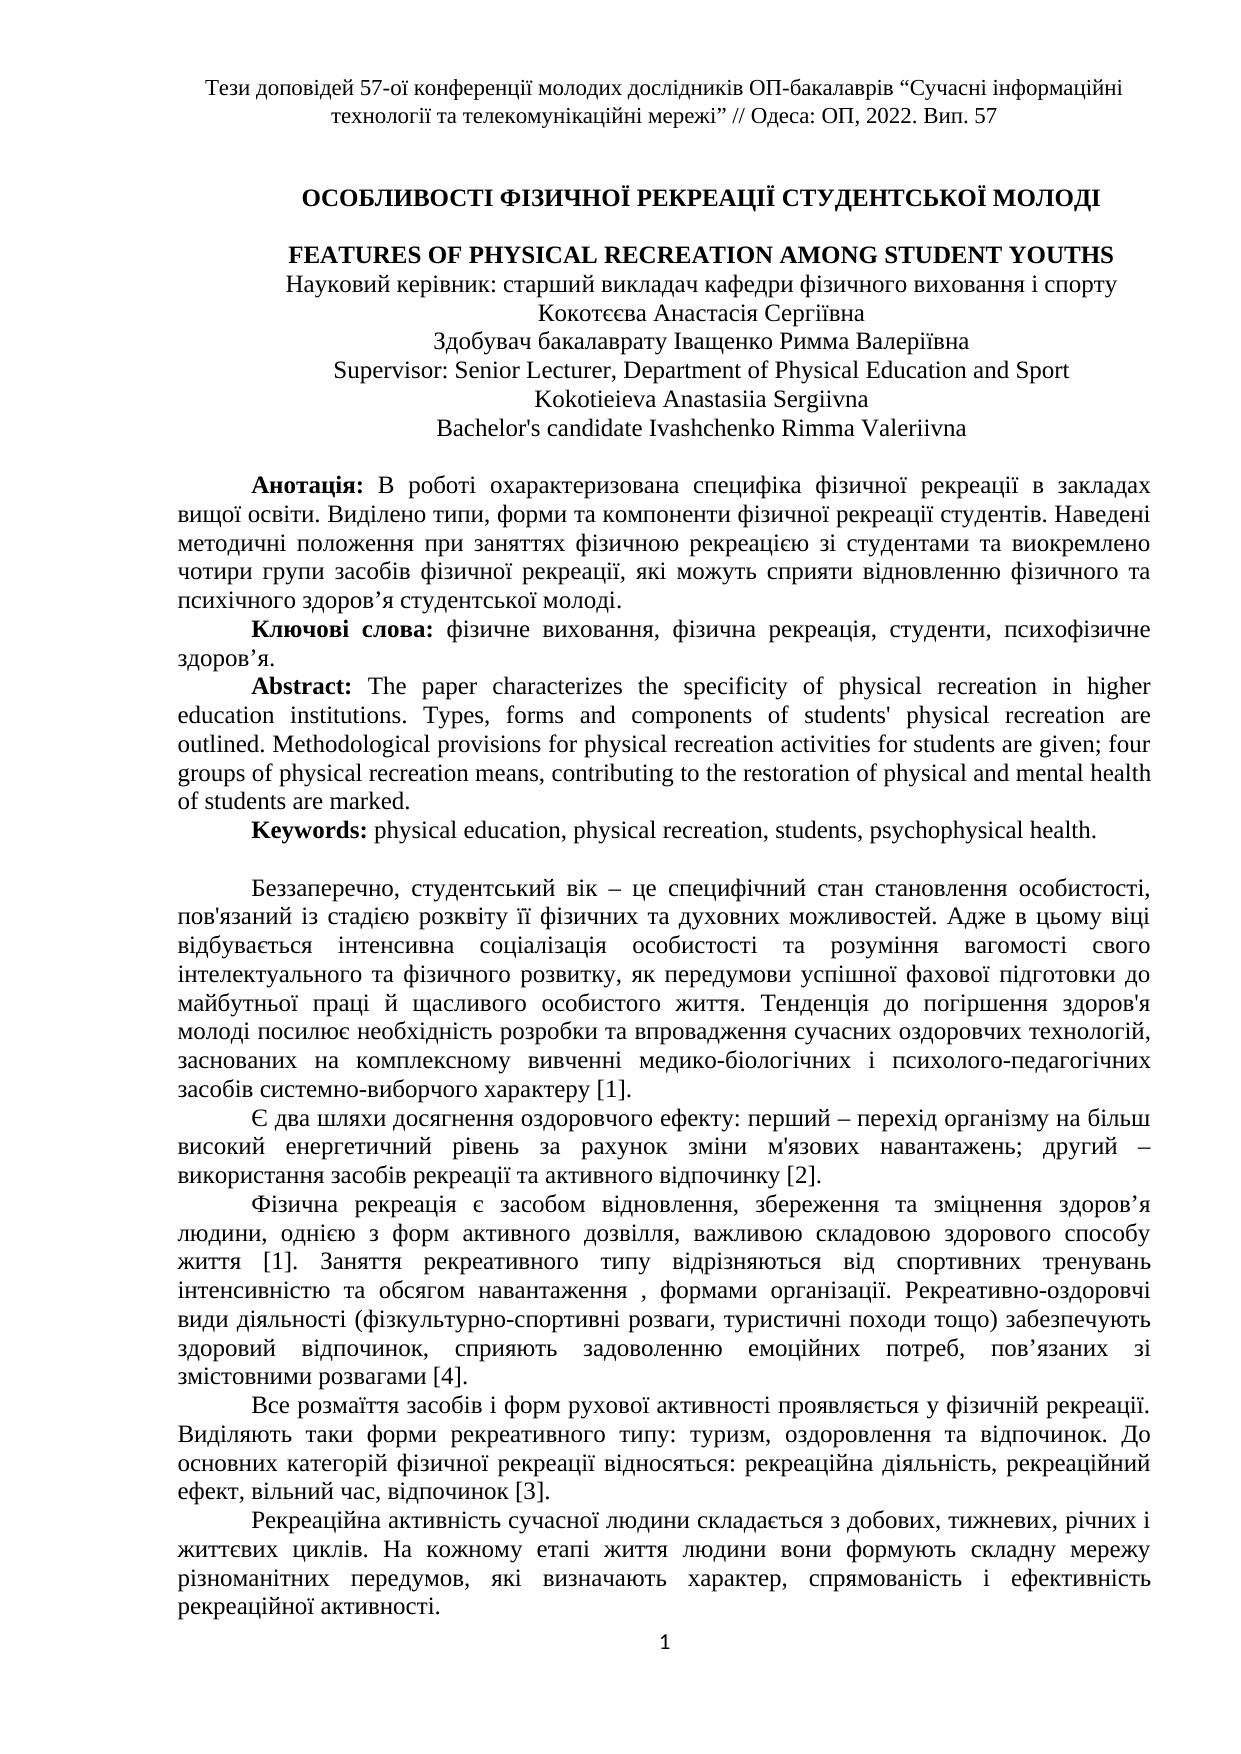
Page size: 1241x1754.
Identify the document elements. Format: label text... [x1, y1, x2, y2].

text Анотація: В роботі охарактеризована специфіка фізичної рекреації в закладах вищої освіти. Виділено типи, форми та компоненти фізичної рекреації студентів. Наведені методичні положення при заняттях фізичною рекреацією зі студентами та виокремлено чотири групи засобів фізичної рекреації, які можуть сприяти відновленню фізичного та психічного здоров’я студентської молоді. [177, 470, 1152, 614]
text Bachelor's candidate Ivashchenko Rіmma Valeriіvna [177, 413, 1152, 441]
text ОСОБЛИВОСТІ ФІЗИЧНОЇ РЕКРЕАЦІЇ СТУДЕНТСЬКОЇ МОЛОДІ [177, 183, 1152, 211]
text Є два шляхи досягнення оздоровчого ефекту: перший – перехід організму на більш високий енергетичний рівень за рахунок зміни м'язових навантажень; другий – використання засобів рекреації та активного відпочинку [2]. [177, 1103, 1152, 1189]
text Все розмаїття засобів і форм рухової активності проявляється у фізичній рекреації. Виділяють таки форми рекреативного типу: туризм, оздоровлення та відпочинок. До основних категорій фізичної рекреації відносяться: рекреаційна діяльність, рекреаційний ефект, вільний час, відпочинок [3]. [177, 1390, 1152, 1505]
text Supervisor: Senior Lecturer, Department of Physical Education and Sport [177, 355, 1152, 384]
text Abstract: The paper characterizes the specificity of physical recreation in higher education institutions. Types, forms and components of students' physical recreation are outlined. Methodological provisions for physical recreation activities for students are given; four groups of physical recreation means, contributing to the restoration of physical and mental health of students are marked. [177, 671, 1152, 815]
text Keywords: physical education, physical recreation, students, psychophysical health. [177, 815, 1152, 844]
text FEATURES OF PHYSICAL RECREATION AMONG STUDENT YOUTHS [177, 240, 1152, 269]
text Kokotieieva Anastasiia Sergiivna [177, 384, 1152, 413]
text Науковий керівник: старший викладач кафедри фізичного виховання і спорту [177, 269, 1152, 298]
text Фізична рекреація є засобом відновлення, збереження та зміцнення здоров’я людини, однією з форм активного дозвілля, важливою складовою здорового способу життя [1]. Заняття рекреативного типу відрізняються від спортивних тренувань інтенсивністю та обсягом навантаження , формами організації. Рекреативно-оздоровчі види діяльності (фізкультурно-спортивні розваги, туристичні походи тощо) забезпечують здоровий відпочинок, сприяють задоволенню емоційних потреб, пов’язаних зі змістовними розвагами [4]. [177, 1189, 1152, 1390]
text Здобувач бакалаврату Іващенко Римма Валеріївна [177, 326, 1152, 355]
text Рекреаційна активність сучасної людини складається з добових, тижневих, річних і життєвих циклів. На кожному етапі життя людини вони формують складну мережу різноманітних передумов, які визначають характер, спрямованість і ефективність рекреаційної активності. [177, 1505, 1152, 1620]
text Ключові слова: фізичне виховання, фізична рекреація, студенти, психофізичне здоров’я. [177, 614, 1152, 671]
text Кокотєєва Анастасія Сергіївна [177, 298, 1152, 326]
text Беззаперечно, студентський вік – це специфічний стан становлення особистості, пов'язаний із стадією розквіту її фізичних та духовних можливостей. Адже в цьому віці відбувається інтенсивна соціалізація особистості та розуміння вагомості свого інтелектуального та фізичного розвитку, як передумови успішної фахової підготовки до майбутньої праці й щасливого особистого життя. Тенденція до погіршення здоров'я молоді посилює необхідність розробки та впровадження сучасних оздоровчих технологій, заснованих на комплексному вивченні медико-біологічних і психолого-педагогічних засобів системно-виборчого характеру [1]. [177, 873, 1152, 1103]
